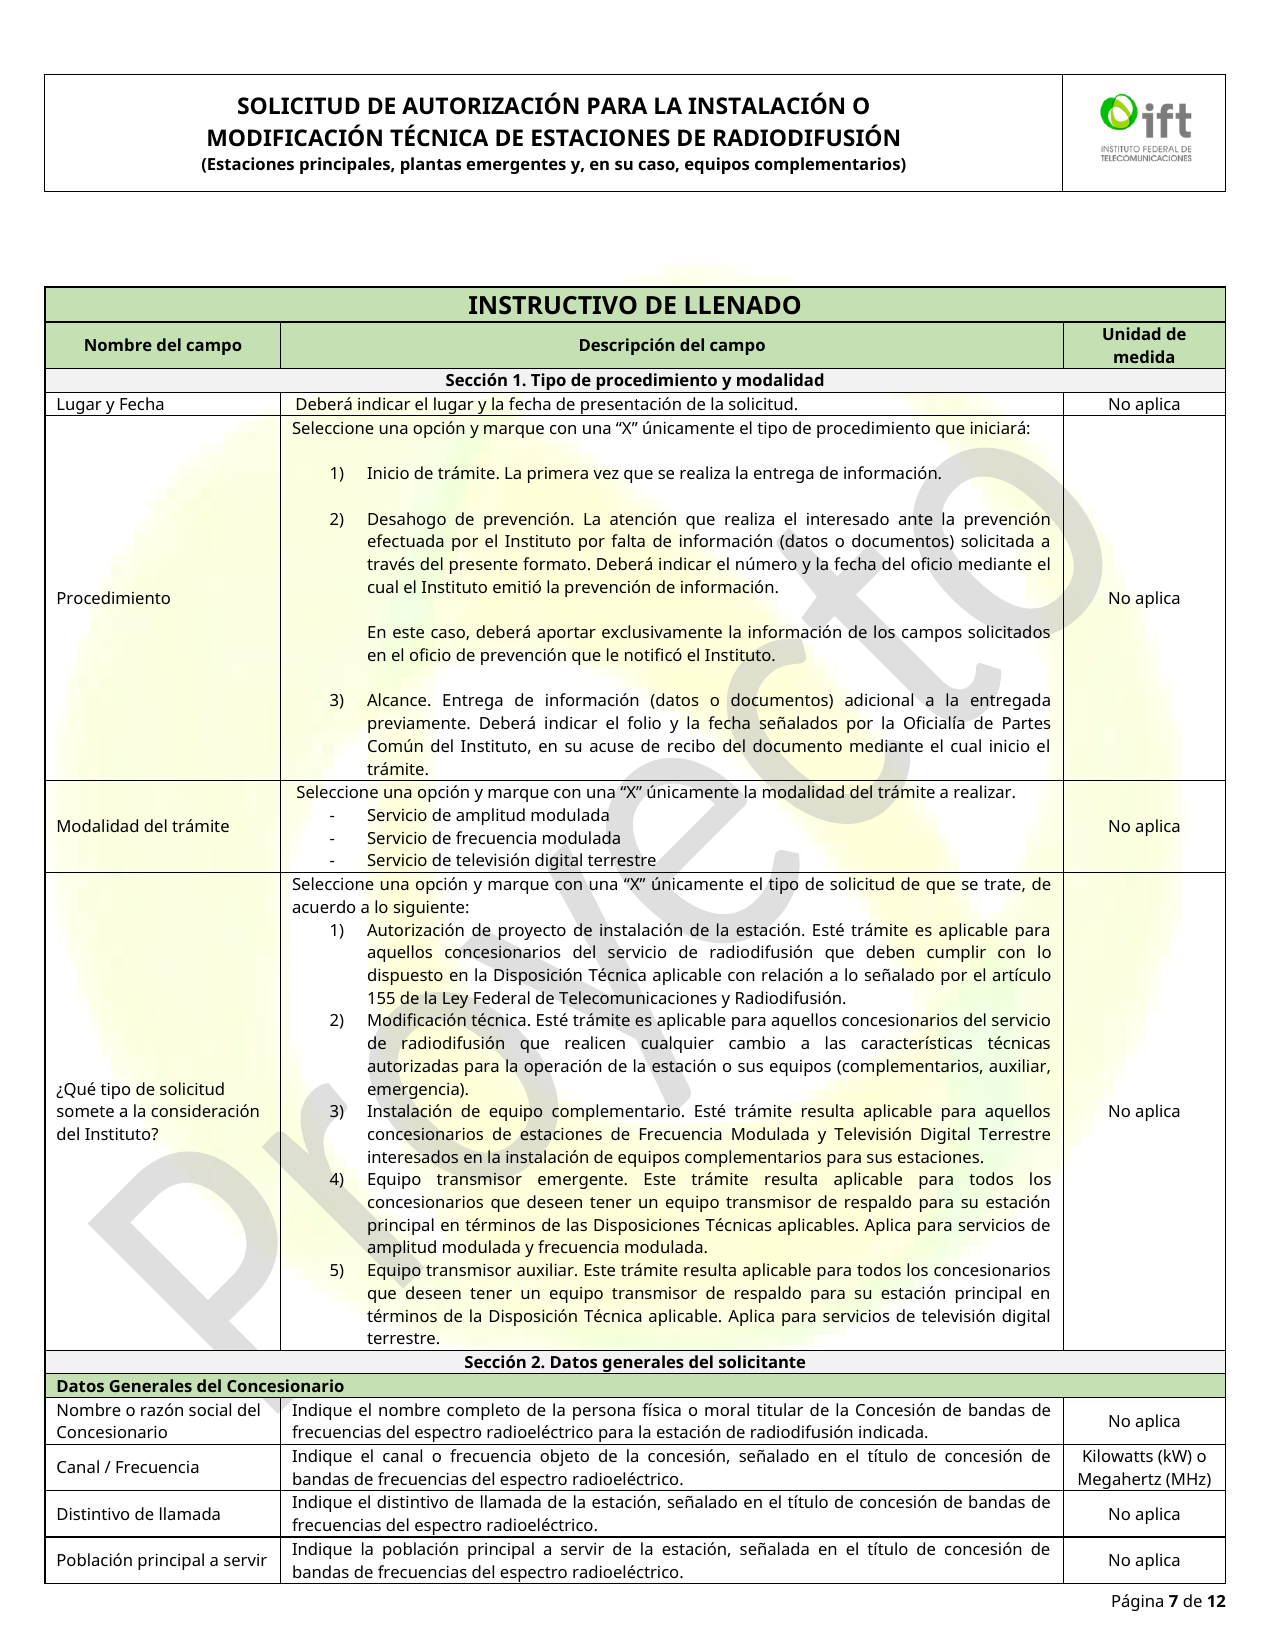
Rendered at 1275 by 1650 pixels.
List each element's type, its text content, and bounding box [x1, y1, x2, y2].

table_cell Distintivo de llamada [46, 1491, 280, 1536]
table_cell Descripción del campo [281, 323, 1063, 368]
table_cell Seleccione una opción y marque con una “X” únicamente el tipo de procedimiento que iniciará: Inicio de trámite. La primera vez que se realiza la entrega de información. Desahogo de prevención. La atención que realiza el interesado ante la prevención efectuada por el Instituto por falta de información (datos o documentos) solicitada a través del presente formato. Deberá indicar el número y la fecha del oficio mediante el cual el Instituto emitió la prevención de información. En este caso, deberá aportar exclusivamente la información de los campos solicitados en el oficio de prevención que le notificó el Instituto. Alcance. Entrega de información (datos o documentos) adicional a la entregada previamente. Deberá indicar el folio y la fecha señalados por la Oficialía de Partes Común del Instituto, en su acuse de recibo del documento mediante el cual inicio el trámite. [281, 416, 1063, 780]
table_header INSTRUCTIVO DE LLENADO [46, 288, 1225, 321]
table_cell Modalidad del trámite [46, 781, 280, 872]
table_cell Kilowatts (kW) o Megahertz (MHz) [1064, 1445, 1225, 1490]
table_cell Indique el distintivo de llamada de la estación, señalado en el título de concesión de bandas de frecuencias del espectro radioeléctrico. [281, 1491, 1063, 1536]
table_cell Seleccione una opción y marque con una “X” únicamente la modalidad del trámite a realizar. Servicio de amplitud modulada Servicio de frecuencia modulada Servicio de televisión digital terrestre [281, 781, 1063, 872]
table_cell ¿Qué tipo de solicitud somete a la consideración del Instituto? [46, 873, 280, 1349]
table_cell No aplica [1064, 873, 1225, 1349]
table_cell Nombre o razón social del Concesionario [46, 1398, 280, 1443]
table_cell No aplica [1064, 416, 1225, 780]
table_cell Indique la población principal a servir de la estación, señalada en el título de concesión de bandas de frecuencias del espectro radioeléctrico. [281, 1538, 1063, 1583]
table_cell Sección 1. Tipo de procedimiento y modalidad [46, 369, 1225, 392]
table_cell Lugar y Fecha [46, 393, 280, 415]
table_cell Deberá indicar el lugar y la fecha de presentación de la solicitud. [281, 393, 1063, 415]
table_cell Indique el nombre completo de la persona física o moral titular de la Concesión de bandas de frecuencias del espectro radioeléctrico para la estación de radiodifusión indicada. [281, 1398, 1063, 1443]
table_cell No aplica [1064, 1538, 1225, 1583]
table_cell Procedimiento [46, 416, 280, 780]
table_cell Población principal a servir [46, 1538, 280, 1583]
table_cell Sección 2. Datos generales del solicitante [46, 1351, 1225, 1373]
table_cell No aplica [1064, 393, 1225, 415]
table_cell Unidad de medida [1064, 323, 1225, 368]
table_cell Nombre del campo [46, 323, 280, 368]
table_cell No aplica [1064, 1491, 1225, 1536]
table_cell No aplica [1064, 1398, 1225, 1443]
table_cell Canal / Frecuencia [46, 1445, 280, 1490]
table_cell Indique el canal o frecuencia objeto de la concesión, señalado en el título de concesión de bandas de frecuencias del espectro radioeléctrico. [281, 1445, 1063, 1490]
table_cell Seleccione una opción y marque con una “X” únicamente el tipo de solicitud de que se trate, de acuerdo a lo siguiente: Autorización de proyecto de instalación de la estación. Esté trámite es aplicable para aquellos concesionarios del servicio de radiodifusión que deben cumplir con lo dispuesto en la Disposición Técnica aplicable con relación a lo señalado por el artículo 155 de la Ley Federal de Telecomunicaciones y Radiodifusión. Modificación técnica. Esté trámite es aplicable para aquellos concesionarios del servicio de radiodifusión que realicen cualquier cambio a las características técnicas autorizadas para la operación de la estación o sus equipos (complementarios, auxiliar, emergencia). Instalación de equipo complementario. Esté trámite resulta aplicable para aquellos concesionarios de estaciones de Frecuencia Modulada y Televisión Digital Terrestre interesados en la instalación de equipos complementarios para sus estaciones. Equipo transmisor emergente. Este trámite resulta aplicable para todos los concesionarios que deseen tener un equipo transmisor de respaldo para su estación principal en términos de las Disposiciones Técnicas aplicables. Aplica para servicios de amplitud modulada y frecuencia modulada. Equipo transmisor auxiliar. Este trámite resulta aplicable para todos los concesionarios que deseen tener un equipo transmisor de respaldo para su estación principal en términos de la Disposición Técnica aplicable. Aplica para servicios de televisión digital terrestre. [281, 873, 1063, 1349]
table_cell No aplica [1064, 781, 1225, 872]
picture [1075, 79, 1213, 171]
table_cell Datos Generales del Concesionario [46, 1374, 1225, 1397]
